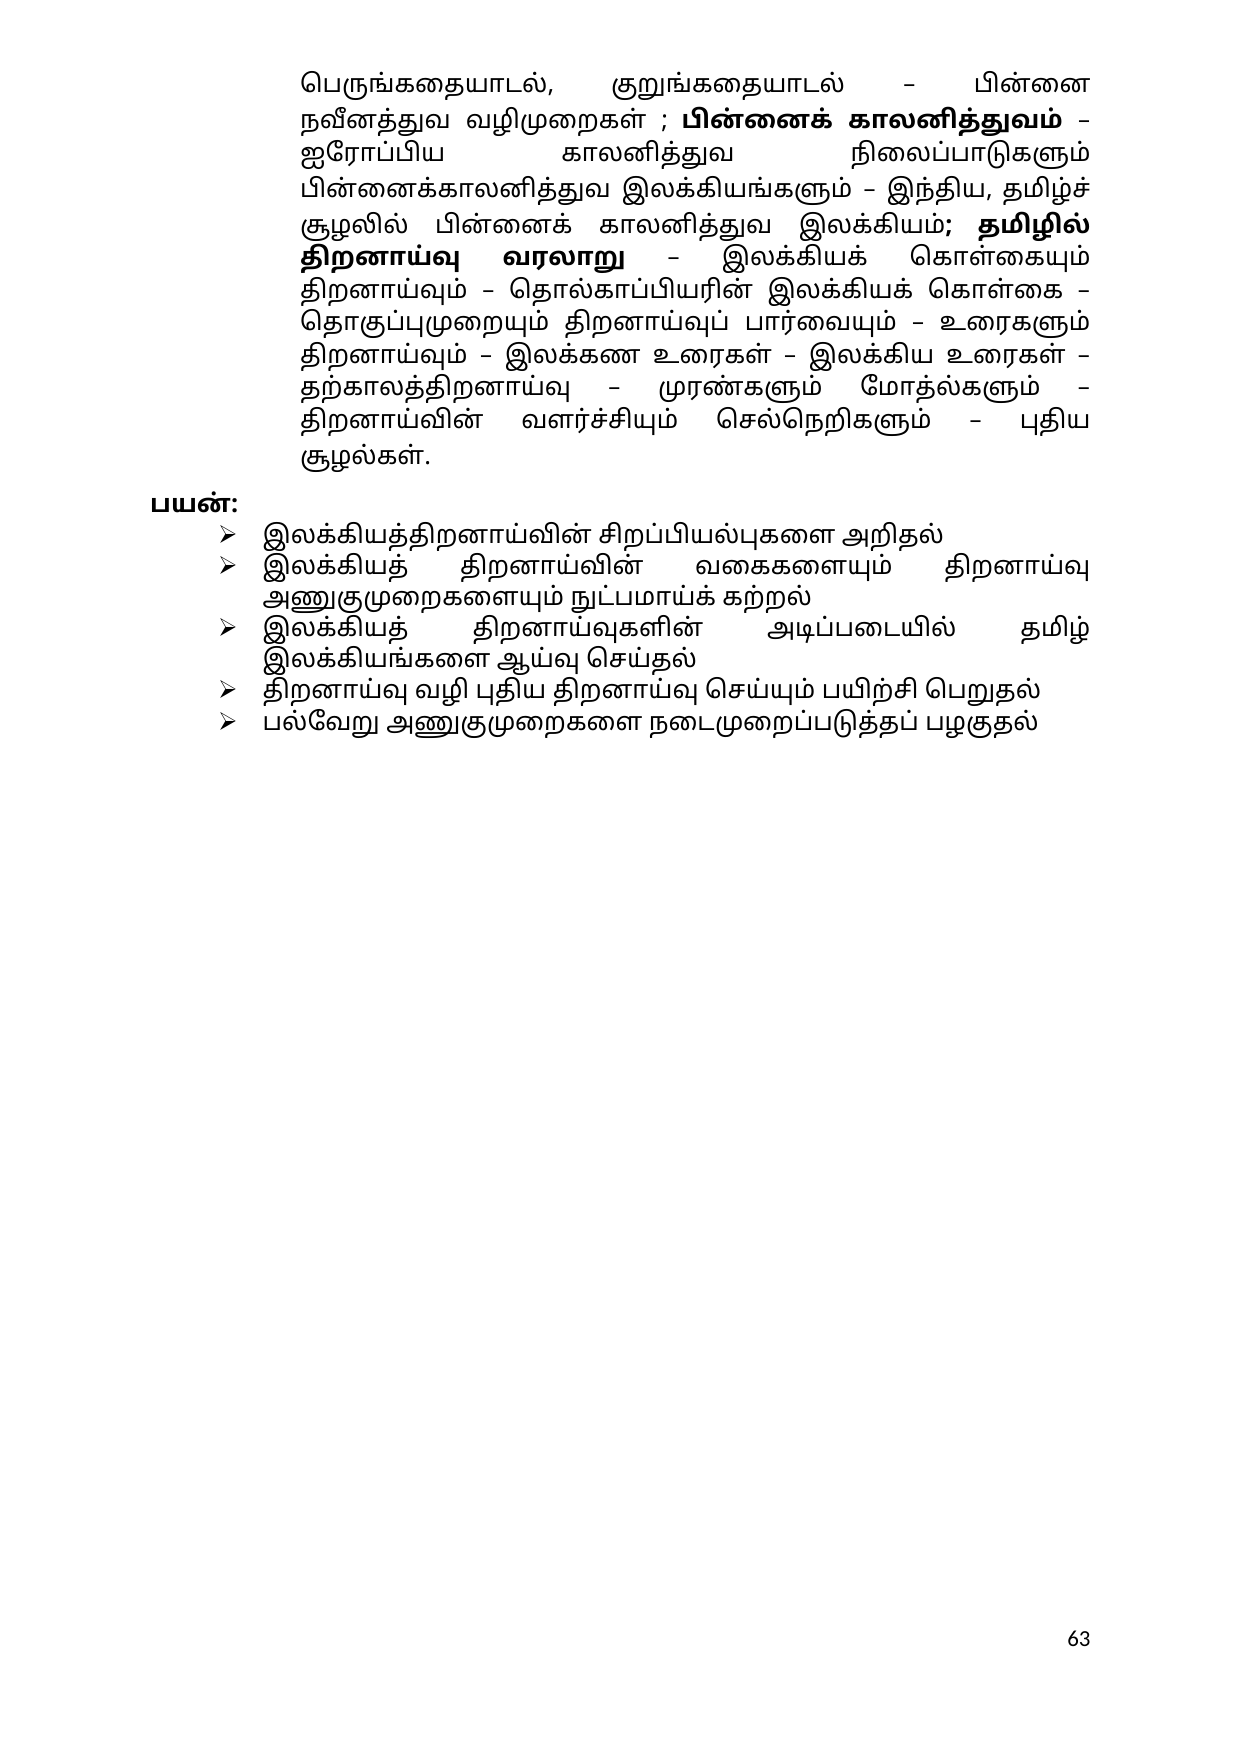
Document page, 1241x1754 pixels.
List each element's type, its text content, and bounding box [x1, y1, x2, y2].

list திறனாய்வு வழி புதிய திறனாய்வு செய்யும் பயிற்சி பெறுதல் [228, 677, 1090, 708]
list பல்வேறு அணுகுமுறைகளை நடைமுறைப்படுத்தப் பழகுதல் [228, 708, 1090, 739]
list இலக்கியத்திறனாய்வின் சிறப்பியல்புகளை அறிதல் [228, 522, 1090, 553]
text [150, 66, 1090, 473]
list இலக்கியத் திறனாய்வின் வகைகளையும் திறனாய்வு அணுகுமுறைகளையும் நுட்பமாய்க் கற்றல் [228, 553, 1090, 615]
text பயன்: [150, 486, 1090, 522]
list இலக்கியத் திறனாய்வுகளின் அடிப்படையில் தமிழ் இலக்கியங்களை ஆய்வு செய்தல் [228, 615, 1090, 677]
